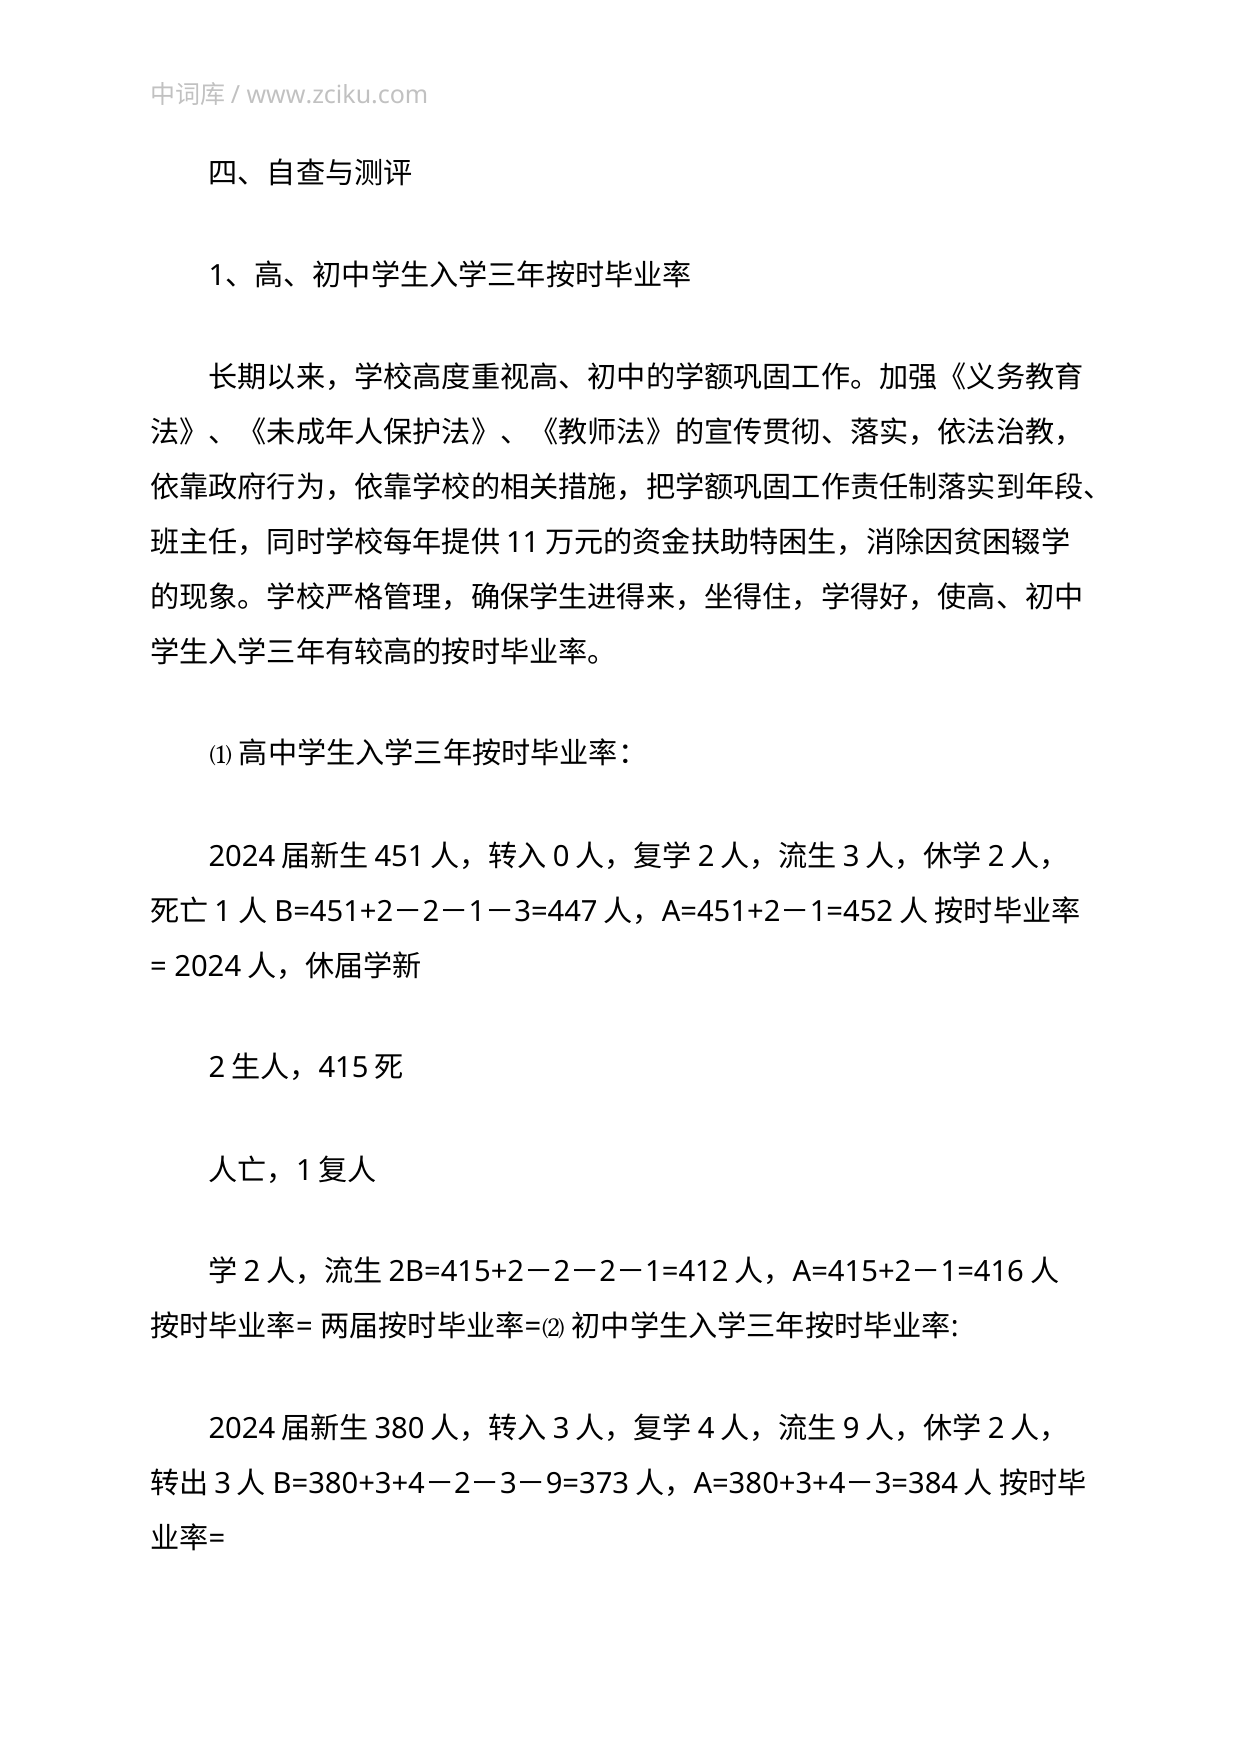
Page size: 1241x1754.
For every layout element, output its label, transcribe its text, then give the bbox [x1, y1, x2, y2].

text 1、高、初中学生入学三年按时毕业率 [150, 252, 1090, 294]
text 人亡，1复人 [150, 1146, 1090, 1188]
text ⑴高中学生入学三年按时毕业率： [150, 730, 1090, 772]
text 2024届新生451人，转入0人，复学2人，流生3人，休学2人，死亡1 人 B=451+2－2－1－3=447人，A=451+2－1=452人 按时毕业率= 2024人，休届学新 [150, 832, 1090, 984]
text 长期以来，学校高度重视高、初中的学额巩固工作。加强《义务教育法》、《未成年人保护法》、《教师法》的宣传贯彻、落实，依法治教，依靠政府行为，依靠学校的相关措施，把学额巩固工作责任制落实到年段、班主任，同时学校每年提供11万元的资金扶助特困生，消除因贫困辍学的现象。学校严格管理，确保学生进得来，坐得住，学得好，使高、初中学生入学三年有较高的按时毕业率。 [150, 354, 1090, 671]
text 学2人，流生2B=415+2－2－2－1=412人，A=415+2－1=416人 按时毕业率= 两届按时毕业率=⑵初中学生入学三年按时毕业率: [150, 1248, 1090, 1345]
text 2生人，415死 [150, 1044, 1090, 1086]
text 2024届新生380人，转入3人，复学4人，流生9人，休学2人，转出3人 B=380+3+4－2－3－9=373人，A=380+3+4－3=384人 按时毕业率= [150, 1405, 1090, 1557]
text 四、自查与测评 [150, 150, 1090, 192]
